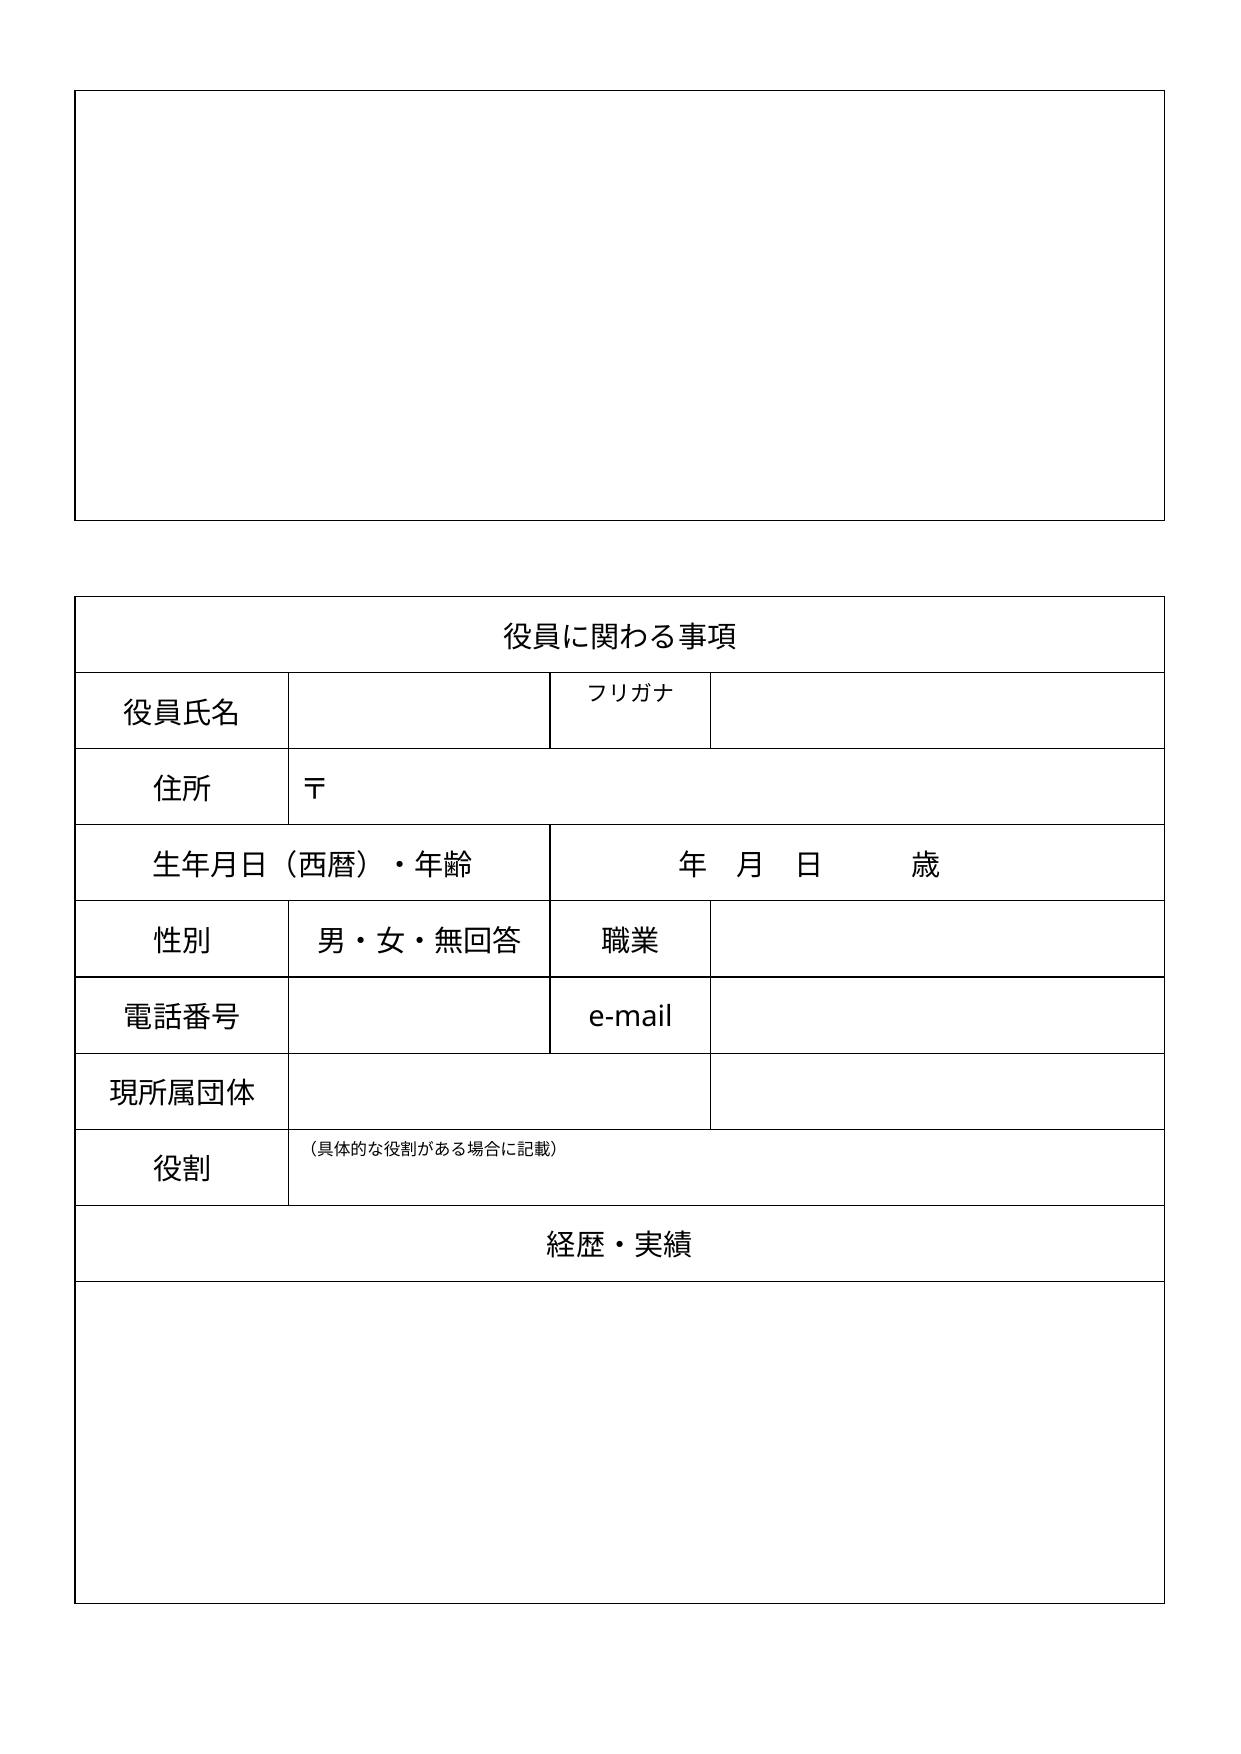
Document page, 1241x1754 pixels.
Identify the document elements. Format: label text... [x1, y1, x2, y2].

table_cell [711, 901, 1164, 976]
table_cell [289, 673, 549, 748]
table_cell [289, 978, 549, 1052]
table_cell e-mail [551, 978, 710, 1052]
table_header 役員に関わる事項 [76, 597, 1164, 672]
table_cell 年 月 日 歳 [551, 825, 1164, 900]
table_cell [76, 1282, 1164, 1603]
table_cell 男・女・無回答 [289, 901, 549, 976]
table_cell 電話番号 [76, 978, 288, 1052]
table_cell フリガナ [551, 673, 710, 748]
table_cell 役員氏名 [76, 673, 288, 748]
table_cell 現所属団体 [76, 1054, 288, 1128]
table_cell 役割 [76, 1130, 288, 1204]
table_cell 〒 [289, 749, 1164, 824]
table_cell （具体的な役割がある場合に記載） [289, 1130, 1164, 1204]
table_cell 性別 [76, 901, 288, 976]
table_cell 生年月日（西暦）・年齢 [76, 825, 549, 900]
table_cell [711, 1054, 1164, 1128]
table_cell [711, 673, 1164, 748]
table_cell 住所 [76, 749, 288, 824]
table_cell 経歴・実績 [76, 1206, 1164, 1281]
table_cell [76, 91, 1164, 520]
table_cell 職業 [551, 901, 710, 976]
table_cell [711, 978, 1164, 1052]
table_cell [289, 1054, 710, 1128]
